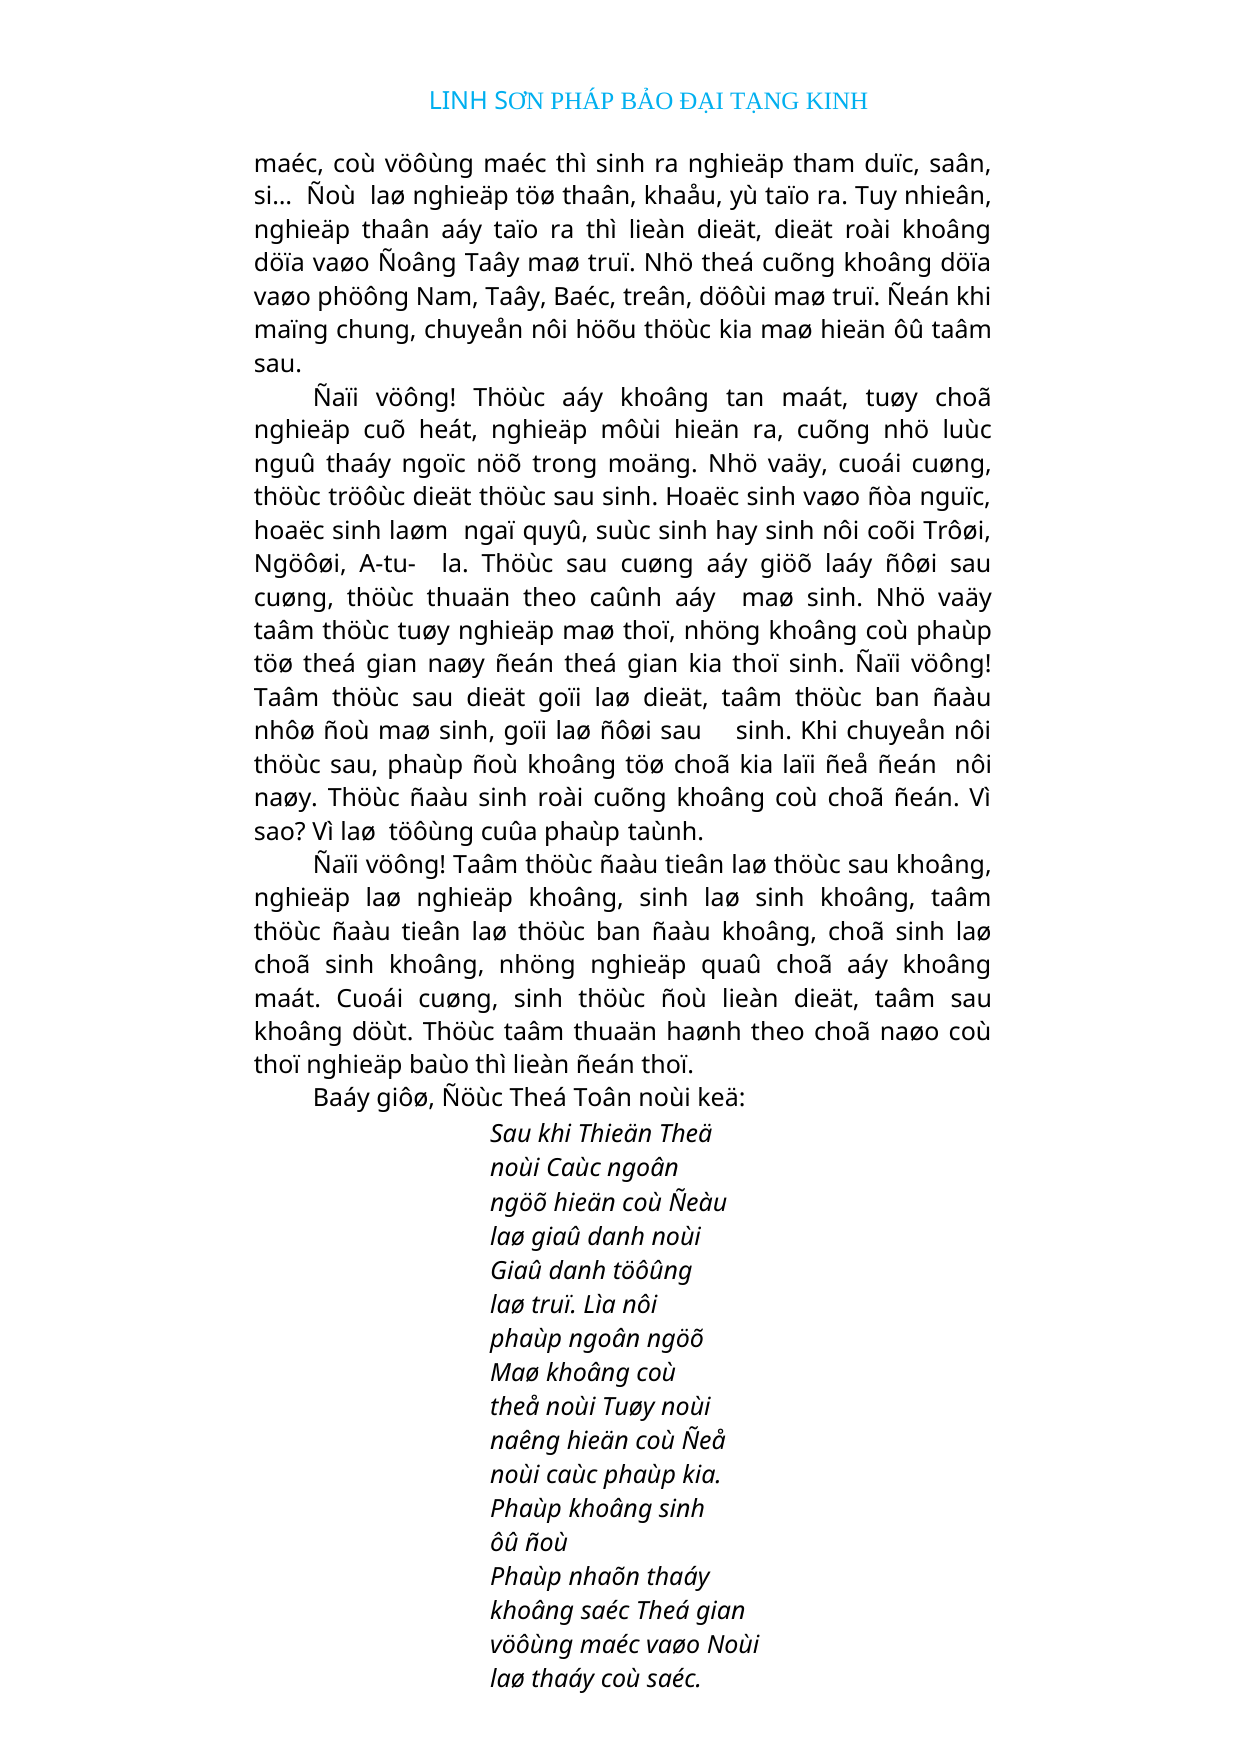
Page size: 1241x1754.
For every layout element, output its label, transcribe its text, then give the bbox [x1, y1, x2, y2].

text Ñaïi vöông! Thöùc aáy khoâng tan maát, tuøy choã nghieäp cuõ heát, nghieäp môùi hieän ra, cuõng nhö luùc nguû thaáy ngoïc nöõ trong moäng. Nhö vaäy, cuoái cuøng, thöùc tröôùc dieät thöùc sau sinh. Hoaëc sinh vaøo ñòa nguïc, hoaëc sinh laøm ngaï quyû, suùc sinh hay sinh nôi coõi Trôøi, Ngöôøi, A-tu- la. Thöùc sau cuøng aáy giöõ laáy ñôøi sau cuøng, thöùc thuaän theo caûnh aáy maø sinh. Nhö vaäy taâm thöùc tuøy nghieäp maø thoï, nhöng khoâng coù phaùp töø theá gian naøy ñeán theá gian kia thoï sinh. Ñaïi vöông! Taâm thöùc sau dieät goïi laø dieät, taâm thöùc ban ñaàu nhôø ñoù maø sinh, goïi laø ñôøi sau sinh. Khi chuyeån nôi thöùc sau, phaùp ñoù khoâng töø choã kia laïi ñeå ñeán nôi naøy. Thöùc ñaàu sinh roài cuõng khoâng coù choã ñeán. Vì sao? Vì laø töôùng cuûa phaùp taùnh. [254, 379, 992, 847]
text Sau khi Thieän Theä noùi Caùc ngoân ngöõ hieän coù Ñeàu laø giaû danh noùi Giaû danh töôûng laø truï. Lìa nôi phaùp ngoân ngöõ Maø khoâng coù theå noùi Tuøy noùi naêng hieän coù Ñeå noùi caùc phaùp kia. Phaùp khoâng sinh ôû ñoù [490, 1116, 732, 1559]
text Ñaïi vöông! Taâm thöùc ñaàu tieân laø thöùc sau khoâng, nghieäp laø nghieäp khoâng, sinh laø sinh khoâng, taâm thöùc ñaàu tieân laø thöùc ban ñaàu khoâng, choã sinh laø choã sinh khoâng, nhöng nghieäp quaû choã aáy khoâng maát. Cuoái cuøng, sinh thöùc ñoù lieàn dieät, taâm sau khoâng döùt. Thöùc taâm thuaän haønh theo choã naøo coù thoï nghieäp baùo thì lieàn ñeán thoï. [254, 847, 992, 1081]
text Baáy giôø, Ñöùc Theá Toân noùi keä: [313, 1081, 1065, 1112]
text maéc, coù vöôùng maéc thì sinh ra nghieäp tham duïc, saân, si… Ñoù laø nghieäp töø thaân, khaåu, yù taïo ra. Tuy nhieân, nghieäp thaân aáy taïo ra thì lieàn dieät, dieät roài khoâng döïa vaøo Ñoâng Taây maø truï. Nhö theá cuõng khoâng döïa vaøo phöông Nam, Taây, Baéc, treân, döôùi maø truï. Ñeán khi maïng chung, chuyeån nôi höõu thöùc kia maø hieän ôû taâm sau. [254, 145, 992, 379]
text Phaùp nhaõn thaáy khoâng saéc Theá gian vöôùng maéc vaøo Noùi laø thaáy coù saéc. [490, 1559, 777, 1695]
